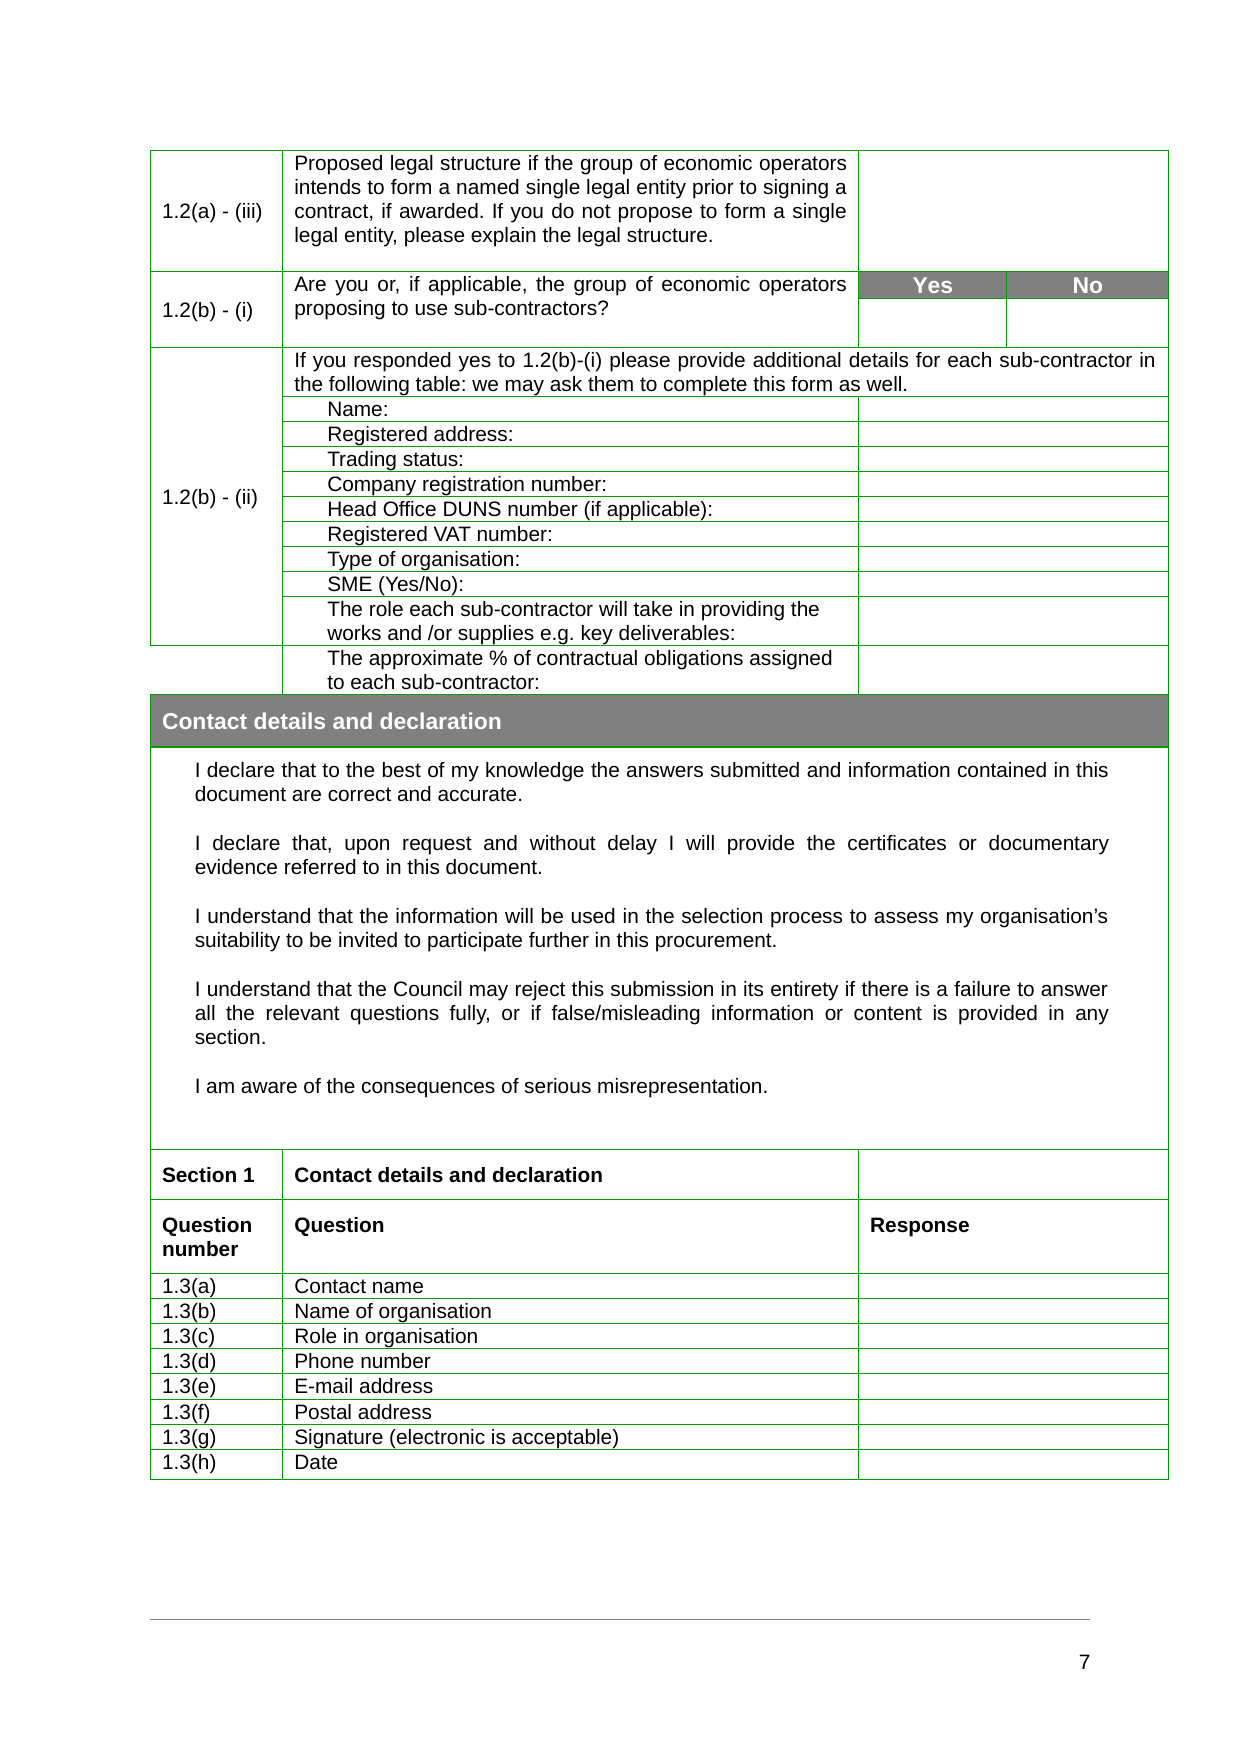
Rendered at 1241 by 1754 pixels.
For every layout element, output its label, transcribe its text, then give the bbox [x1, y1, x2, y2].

table_cell [859, 447, 1168, 471]
table_cell 1.2(b) - (i) [151, 272, 282, 347]
table_cell [859, 151, 1168, 271]
table_cell [859, 1299, 1168, 1323]
table_cell [859, 1400, 1168, 1423]
table_cell Name of organisation [283, 1299, 858, 1323]
table_cell [859, 497, 1168, 521]
table_cell If you responded yes to 1.2(b)-(i) please provide additional details for each sub-contractor in the following table: we may ask them to complete this form as well. [283, 348, 1168, 396]
table_cell 1.3(d) [151, 1349, 282, 1373]
table_cell Registered VAT number: [283, 522, 858, 546]
table_cell Signature (electronic is acceptable) [283, 1425, 858, 1449]
table_cell Yes [859, 272, 1006, 298]
table_cell [859, 1324, 1168, 1348]
table_cell Company registration number: [283, 472, 858, 496]
table_cell [859, 1274, 1168, 1298]
table_cell 1.3(b) [151, 1299, 282, 1323]
table_cell Registered address: [283, 422, 858, 446]
table_cell [859, 597, 1168, 645]
table_cell Question number [151, 1200, 282, 1273]
table_cell [859, 646, 1168, 694]
table_cell No [1007, 272, 1168, 298]
table_cell SME (Yes/No): [283, 572, 858, 596]
table_cell [1007, 299, 1168, 347]
table_cell [859, 422, 1168, 446]
table_cell Section 1 [151, 1150, 282, 1199]
table_cell Contact details and declaration [151, 695, 1168, 746]
table_cell Contact details and declaration [283, 1150, 858, 1199]
table_cell Contact name [283, 1274, 858, 1298]
table_cell [859, 1425, 1168, 1449]
table_cell The approximate % of contractual obligations assigned to each sub-contractor: [283, 646, 858, 694]
table_cell Response [859, 1200, 1168, 1273]
table_cell [859, 1150, 1168, 1199]
table_cell Are you or, if applicable, the group of economic operators proposing to use sub-contractors? [283, 272, 858, 347]
table_cell Role in organisation [283, 1324, 858, 1348]
table_cell 1.3(a) [151, 1274, 282, 1298]
table_cell [859, 1374, 1168, 1398]
table_cell I declare that to the best of my knowledge the answers submitted and information contained in this document are correct and accurate. I declare that, upon request and without delay I will provide the certificates or documentary evidence referred to in this document. I understand that the information will be used in the selection process to assess my organisation’s suitability to be invited to participate further in this procurement. I understand that the Council may reject this submission in its entirety if there is a failure to answer all the relevant questions fully, or if false/misleading information or content is provided in any section. I am aware of the consequences of serious misrepresentation. [151, 748, 1168, 1149]
table_cell Phone number [283, 1349, 858, 1373]
table_cell [859, 472, 1168, 496]
table_cell Trading status: [283, 447, 858, 471]
table_cell Name: [283, 397, 858, 421]
table_cell 1.3(h) [151, 1450, 282, 1478]
table_cell The role each sub-contractor will take in providing the works and /or supplies e.g. key deliverables: [283, 597, 858, 645]
table_cell [859, 572, 1168, 596]
table_cell 1.3(g) [151, 1425, 282, 1449]
table_cell [859, 397, 1168, 421]
table_cell Date [283, 1450, 858, 1478]
table_cell [859, 547, 1168, 571]
table_cell Head Office DUNS number (if applicable): [283, 497, 858, 521]
table_cell 1.3(e) [151, 1374, 282, 1398]
table_cell E-mail address [283, 1374, 858, 1398]
table_cell [859, 299, 1006, 347]
table_cell Type of organisation: [283, 547, 858, 571]
table_cell [859, 1349, 1168, 1373]
table_cell Postal address [283, 1400, 858, 1423]
table_cell 1.2(b) - (ii) [151, 348, 282, 645]
table_cell 1.3(f) [151, 1400, 282, 1423]
table_cell Question [283, 1200, 858, 1273]
table_cell 1.3(c) [151, 1324, 282, 1348]
table_cell Proposed legal structure if the group of economic operators intends to form a named single legal entity prior to signing a contract, if awarded. If you do not propose to form a single legal entity, please explain the legal structure. [283, 151, 858, 271]
table_cell [859, 1450, 1168, 1478]
table_cell [859, 522, 1168, 546]
table_cell 1.2(a) - (iii) [151, 151, 282, 271]
